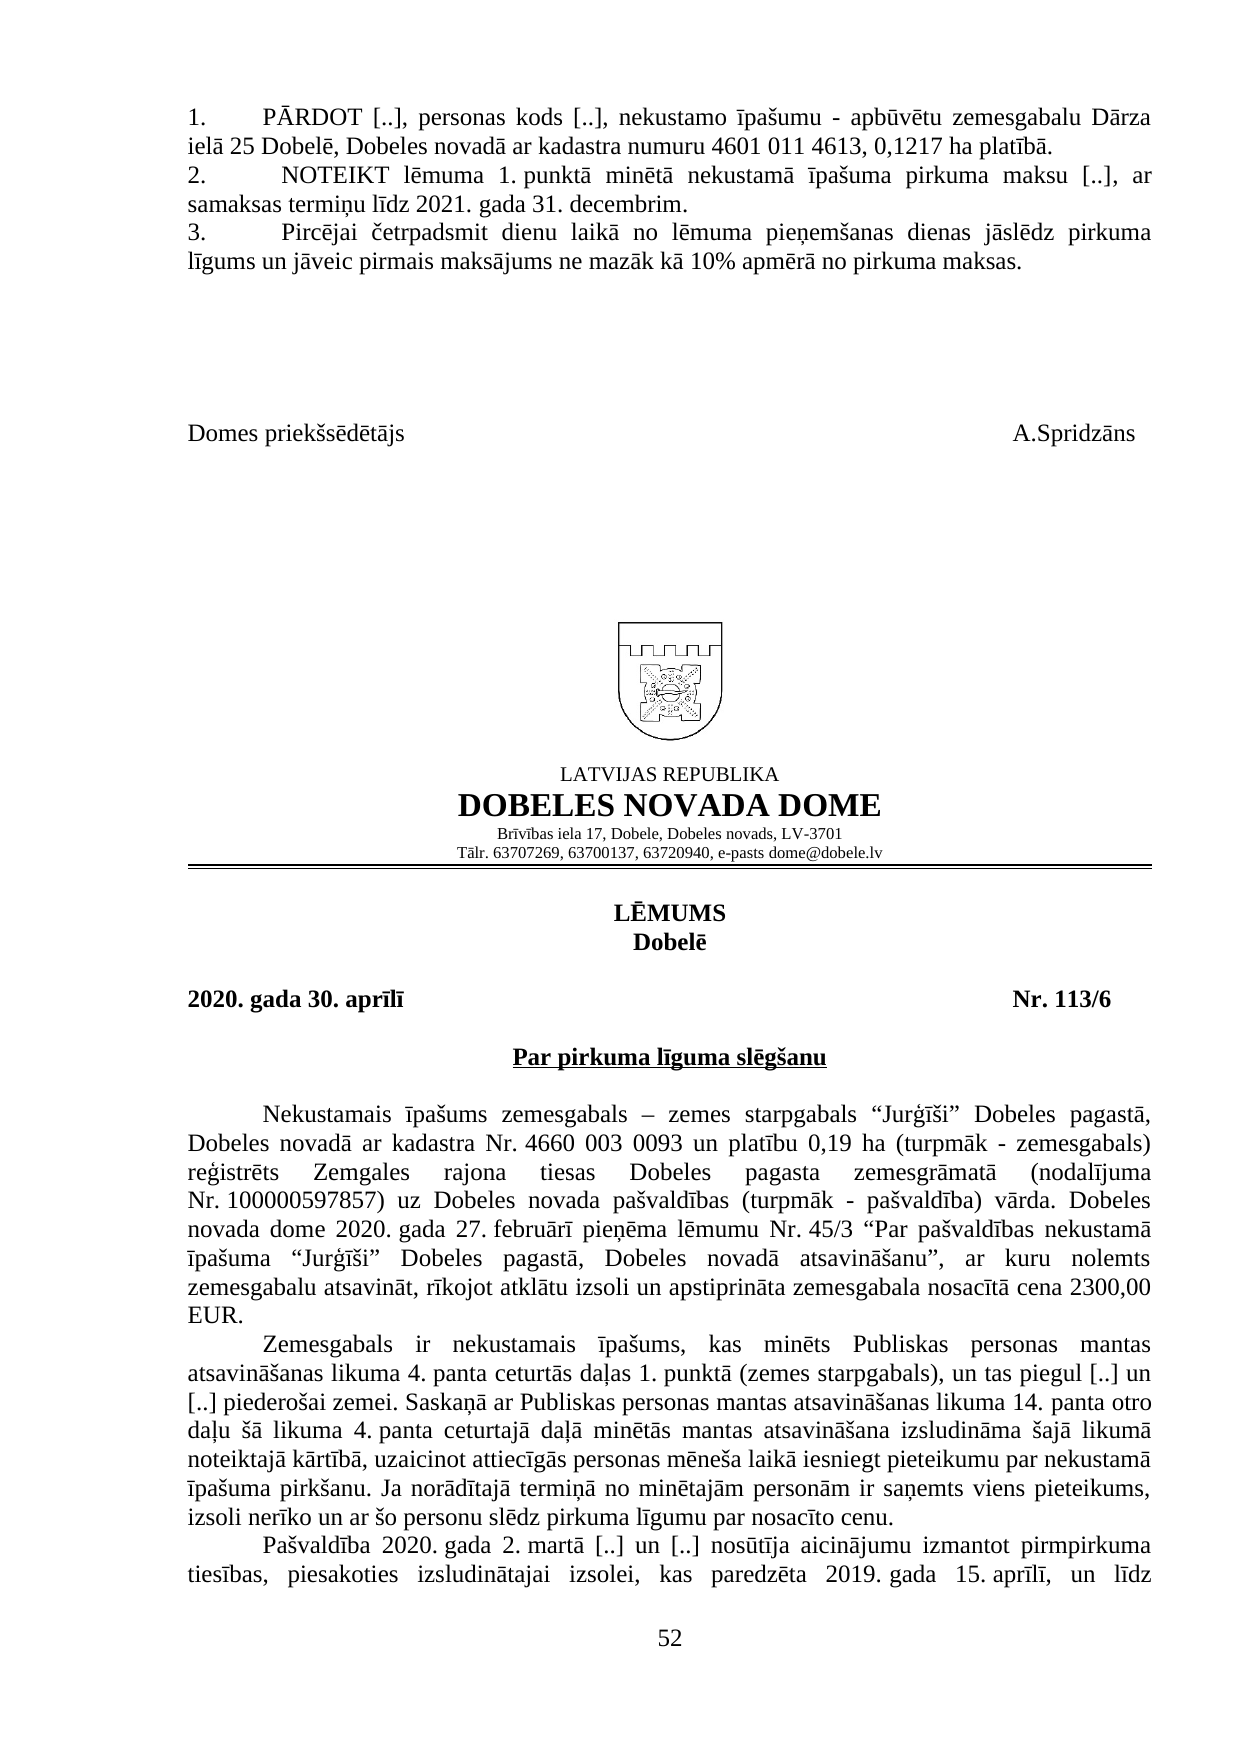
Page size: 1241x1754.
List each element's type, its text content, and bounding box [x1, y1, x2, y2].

text Zemesgabals ir nekustamais īpašums, kas minēts Publiskas personas mantas atsavināšanas likuma 4. panta ceturtās daļas 1. punktā (zemes starpgabals), un tas piegul [..] un [..] piederošai zemei. Saskaņā ar Publiskas personas mantas atsavināšanas likuma 14. panta otro daļu šā likuma 4. panta ceturtajā daļā minētās mantas atsavināšana izsludināma šajā likumā noteiktajā kārtībā, uzaicinot attiecīgās personas mēneša laikā iesniegt pieteikumu par nekustamā īpašuma pirkšanu. Ja norādītajā termiņā no minētajām personām ir saņemts viens pieteikums, izsoli nerīko un ar šo personu slēdz pirkuma līgumu par nosacīto cenu. [187, 1329, 1152, 1530]
text DOBELES NOVADA DOME [187, 786, 1152, 824]
text Tālr. 63707269, 63700137, 63720940, e-pasts dome@dobele.lv [187, 843, 1152, 869]
text LĒMUMS [187, 898, 1152, 927]
list NOTEIKT lēmuma 1. punktā minētā nekustamā īpašuma pirkuma maksu [..], ar samaksas termiņu līdz 2021. gada 31. decembrim. [187, 160, 1152, 217]
list Pircējai četrpadsmit dienu laikā no lēmuma pieņemšanas dienas jāslēdz pirkuma līgums un jāveic pirmais maksājums ne mazāk kā 10% apmērā no pirkuma maksas. [187, 217, 1152, 275]
text Nekustamais īpašums zemesgabals – zemes starpgabals “Jurģīši” Dobeles pagastā, Dobeles novadā ar kadastra Nr. 4660 003 0093 un platību 0,19 ha (turpmāk - zemesgabals) reģistrēts Zemgales rajona tiesas Dobeles pagasta zemesgrāmatā (nodalījuma Nr. 100000597857) uz Dobeles novada pašvaldības (turpmāk - pašvaldība) vārda. Dobeles novada dome 2020. gada 27. februārī pieņēma lēmumu Nr. 45/3 “Par pašvaldības nekustamā īpašuma “Jurģīši” Dobeles pagastā, Dobeles novadā atsavināšanu”, ar kuru nolemts zemesgabalu atsavināt, rīkojot atklātu izsoli un apstiprināta zemesgabala nosacītā cena 2300,00 EUR. [187, 1099, 1152, 1329]
text 2020. gada 30. aprīlī Nr. 113/6 [187, 984, 1152, 1013]
list PĀRDOT [..], personas kods [..], nekustamo īpašumu - apbūvētu zemesgabalu Dārza ielā 25 Dobelē, Dobeles novadā ar kadastra numuru 4601 011 4613, 0,1217 ha platībā. [187, 102, 1152, 160]
text Dobelē [187, 927, 1152, 955]
text Brīvības iela 17, Dobele, Dobeles novads, LV-3701 [187, 824, 1152, 843]
text LATVIJAS REPUBLIKA [187, 762, 1152, 786]
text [187, 1530, 1152, 1588]
picture [614, 619, 725, 743]
text Par pirkuma līguma slēgšanu [187, 1042, 1152, 1070]
text Domes priekšsēdētājs A.Spridzāns [187, 418, 1152, 447]
